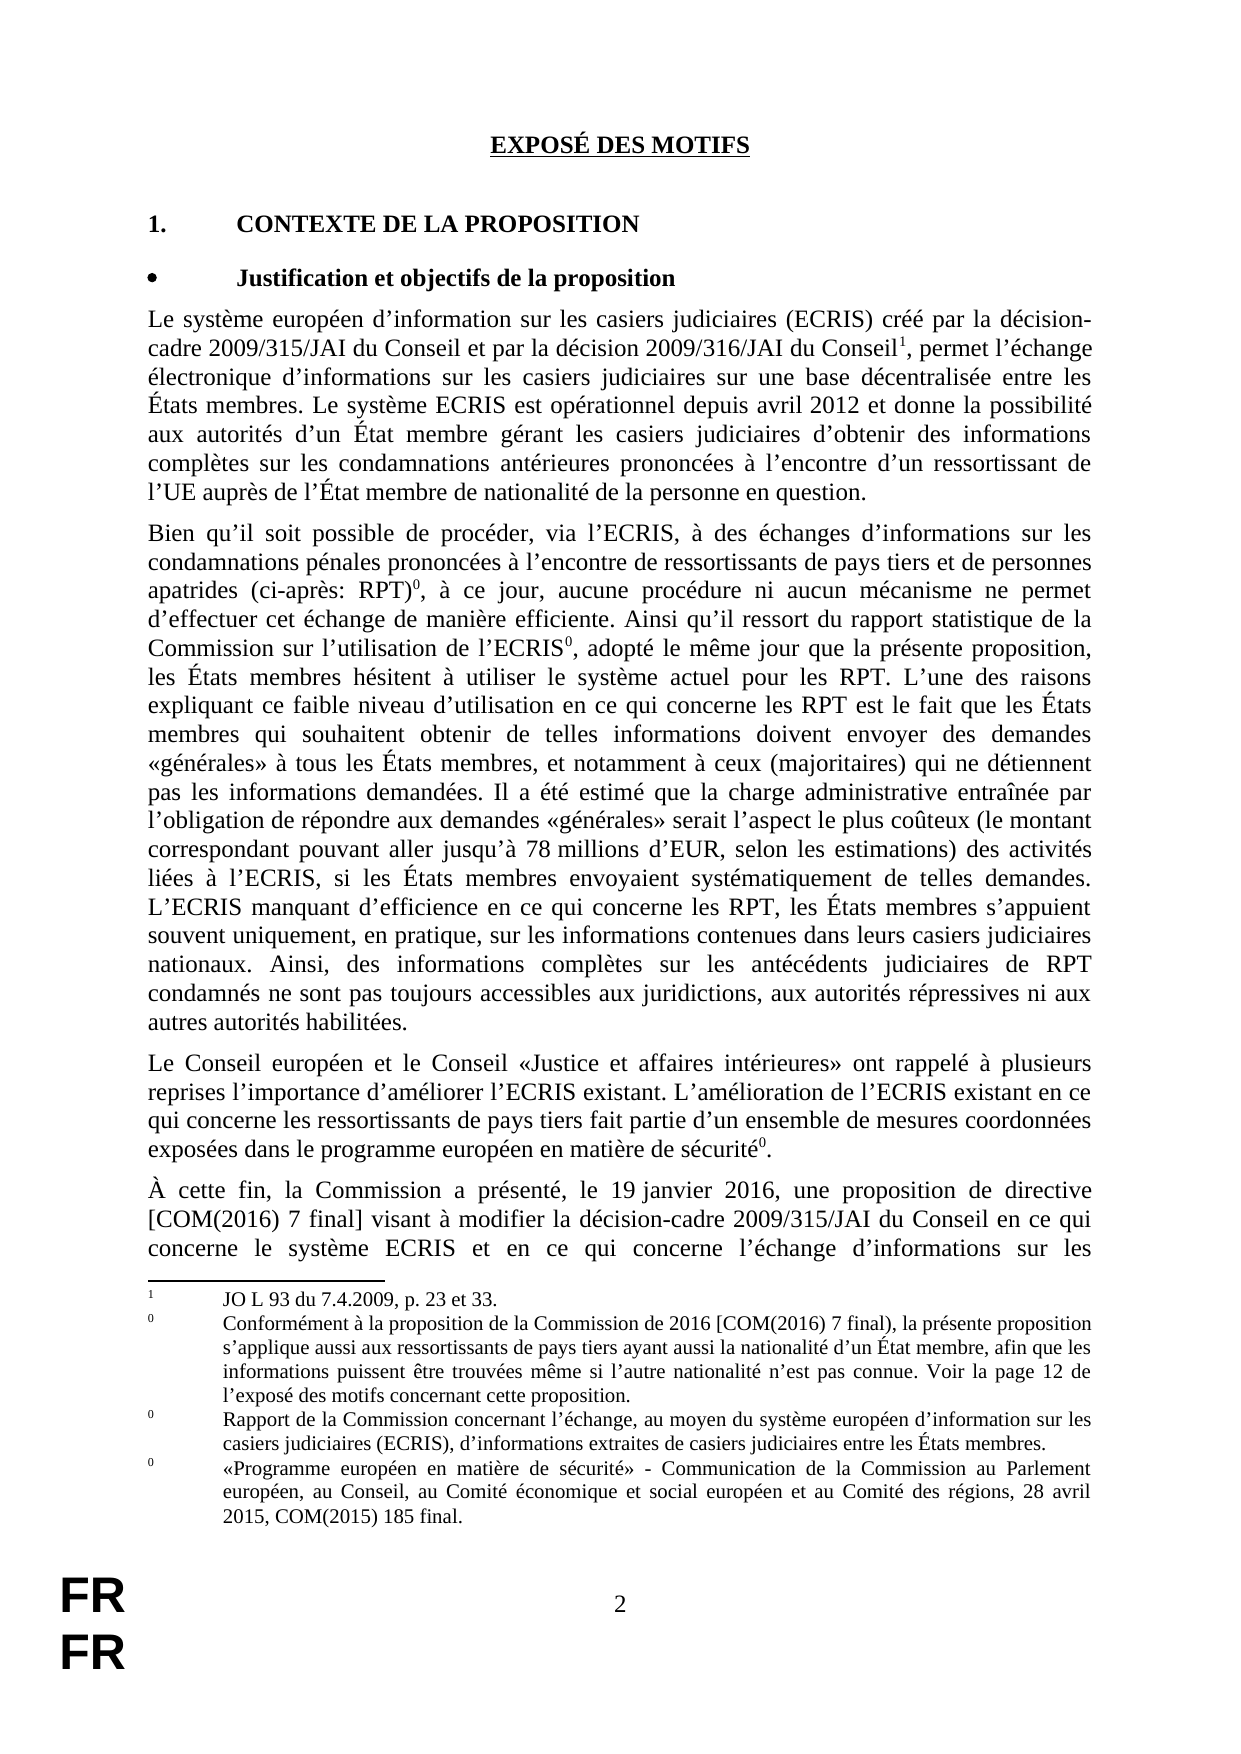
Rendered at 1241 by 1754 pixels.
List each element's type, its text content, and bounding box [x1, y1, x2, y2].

text Le système européen d’information sur les casiers judiciaires (ECRIS) créé par la décision-cadre 2009/315/JAI du Conseil et par la décision 2009/316/JAI du Conseil, permet l’échange électronique d’informations sur les casiers judiciaires sur une base décentralisée entre les États membres. Le système ECRIS est opérationnel depuis avril 2012 et donne la possibilité aux autorités d’un État membre gérant les casiers judiciaires d’obtenir des informations complètes sur les condamnations antérieures prononcées à l’encontre d’un ressortissant de l’UE auprès de l’État membre de nationalité de la personne en question. [148, 304, 1092, 506]
subtitle 1. CONTEXTE DE LA PROPOSITION [148, 209, 1092, 238]
text EXPOSÉ DES MOTIFS [148, 131, 1092, 159]
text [148, 1176, 1092, 1262]
text Le Conseil européen et le Conseil «Justice et affaires intérieures» ont rappelé à plusieurs reprises l’importance d’améliorer l’ECRIS existant. L’amélioration de l’ECRIS existant en ce qui concerne les ressortissants de pays tiers fait partie d’un ensemble de mesures coordonnées exposées dans le programme européen en matière de sécurité. [148, 1048, 1092, 1163]
text Bien qu’il soit possible de procéder, via l’ECRIS, à des échanges d’informations sur les condamnations pénales prononcées à l’encontre de ressortissants de pays tiers et de personnes apatrides (ci-après: RPT), à ce jour, aucune procédure ni aucun mécanisme ne permet d’effectuer cet échange de manière efficiente. Ainsi qu’il ressort du rapport statistique de la Commission sur l’utilisation de l’ECRIS, adopté le même jour que la présente proposition, les États membres hésitent à utiliser le système actuel pour les RPT. L’une des raisons expliquant ce faible niveau d’utilisation en ce qui concerne les RPT est le fait que les États membres qui souhaitent obtenir de telles informations doivent envoyer des demandes «générales» à tous les États membres, et notamment à ceux (majoritaires) qui ne détiennent pas les informations demandées. Il a été estimé que la charge administrative entraînée par l’obligation de répondre aux demandes «générales» serait l’aspect le plus coûteux (le montant correspondant pouvant aller jusqu’à 78 millions d’EUR, selon les estimations) des activités liées à l’ECRIS, si les États membres envoyaient systématiquement de telles demandes. L’ECRIS manquant d’efficience en ce qui concerne les RPT, les États membres s’appuient souvent uniquement, en pratique, sur les informations contenues dans leurs casiers judiciaires nationaux. Ainsi, des informations complètes sur les antécédents judiciaires de RPT condamnés ne sont pas toujours accessibles aux juridictions, aux autorités répressives ni aux autres autorités habilitées. [148, 518, 1092, 1036]
list Justification et objectifs de la proposition [148, 263, 1092, 292]
